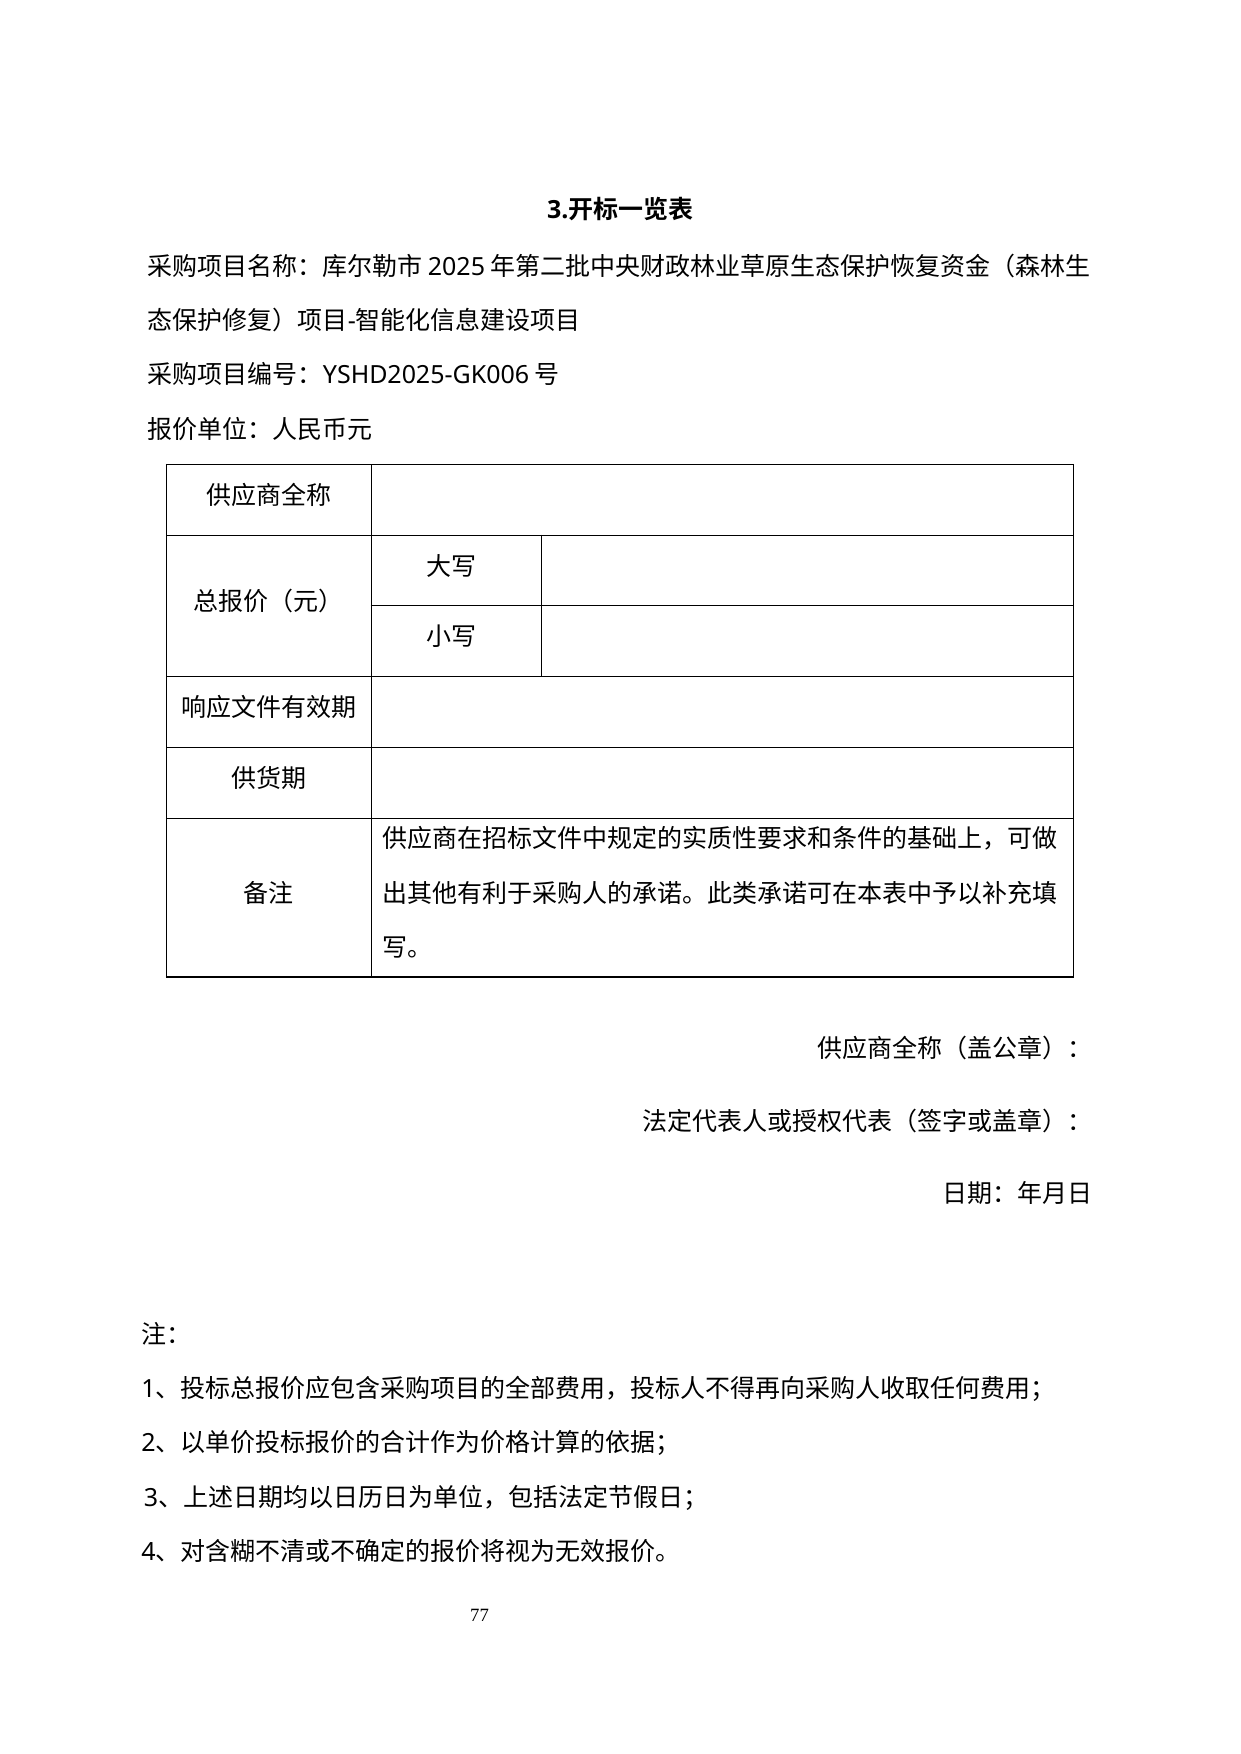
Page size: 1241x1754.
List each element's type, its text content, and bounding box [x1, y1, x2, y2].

text 法定代表人或授权代表（签字或盖章）： [148, 1101, 1093, 1137]
subtitle 3.开标一览表 [148, 190, 1093, 226]
table_cell 供应商在招标文件中规定的实质性要求和条件的基础上，可做出其他有利于采购人的承诺。此类承诺可在本表中予以补充填写。 [372, 819, 1073, 976]
table_cell [542, 606, 1073, 676]
text 注： [141, 1314, 1084, 1350]
table_cell 总报价（元） [167, 536, 371, 676]
text 日期：年月日 [148, 1173, 1093, 1210]
text 4、对含糊不清或不确定的报价将视为无效报价。 [141, 1532, 1084, 1568]
table_header [372, 465, 1073, 534]
text 采购项目编号：YSHD2025-GK006号 [148, 355, 1093, 391]
text 报价单位：人民币元 [148, 409, 1093, 446]
table_cell 供货期 [167, 748, 371, 818]
table_cell 备注 [167, 819, 371, 976]
table_cell [542, 536, 1073, 605]
text 1、投标总报价应包含采购项目的全部费用，投标人不得再向采购人收取任何费用； [141, 1368, 1084, 1405]
text 3、上述日期均以日历日为单位，包括法定节假日； [143, 1477, 1084, 1513]
text 2、以单价投标报价的合计作为价格计算的依据； [141, 1423, 1084, 1459]
table_header 供应商全称 [167, 465, 371, 534]
table_cell [372, 677, 1073, 747]
table_cell 小写 [372, 606, 541, 676]
text 采购项目名称：库尔勒市2025年第二批中央财政林业草原生态保护恢复资金（森林生态保护修复）项目-智能化信息建设项目 [148, 246, 1093, 337]
table_cell 响应文件有效期 [167, 677, 371, 747]
table_cell [372, 748, 1073, 818]
table_cell 大写 [372, 536, 541, 605]
text 供应商全称（盖公章）： [148, 1028, 1093, 1065]
